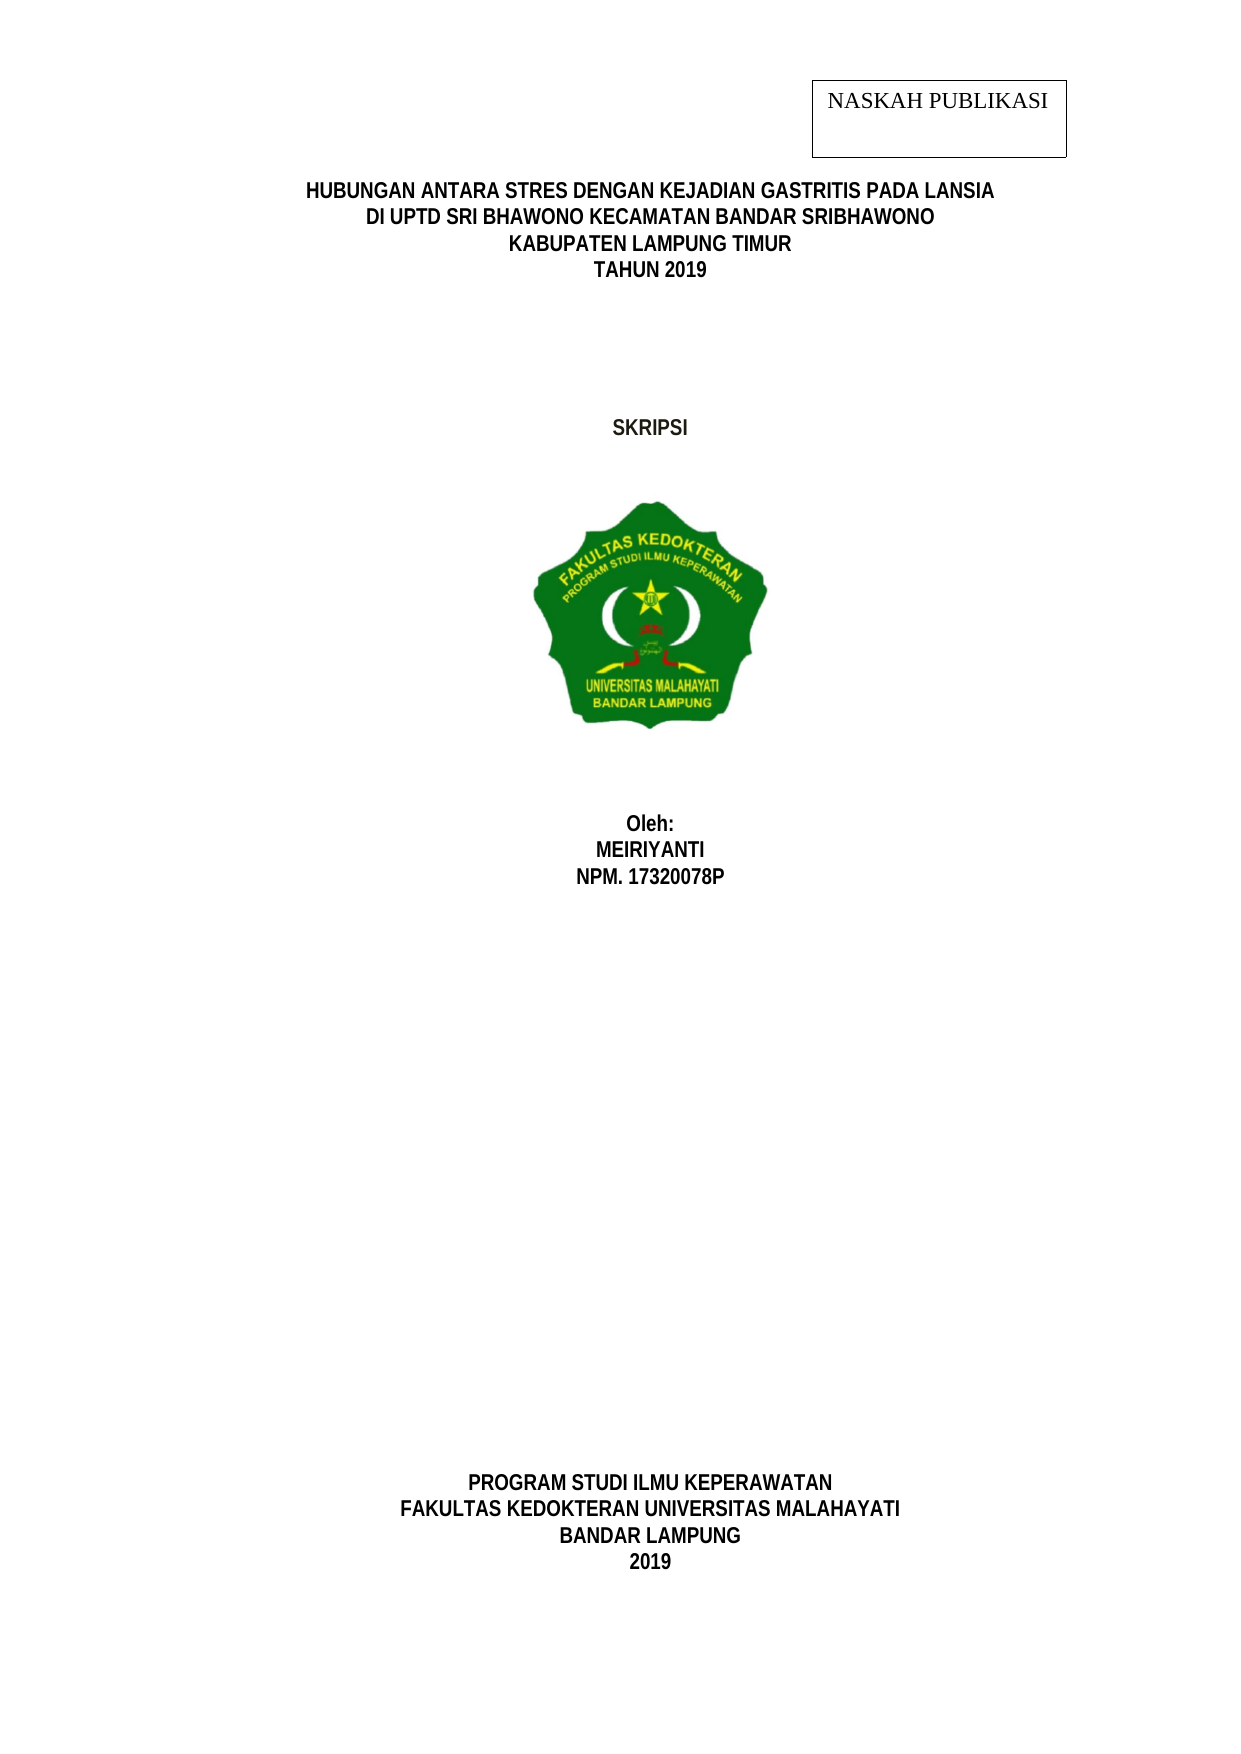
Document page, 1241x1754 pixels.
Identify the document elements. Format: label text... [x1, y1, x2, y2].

text BANDAR LAMPUNG [237, 1522, 1063, 1548]
text FAKULTAS KEDOKTERAN UNIVERSITAS MALAHAYATI [207, 1495, 1093, 1522]
text Oleh: [237, 810, 1063, 836]
text PROGRAM STUDI ILMU KEPERAWATAN [237, 1469, 1063, 1495]
text 2019 [237, 1548, 1063, 1574]
text NPM. 17320078P [237, 863, 1063, 889]
text DI UPTD SRI BHAWONO KECAMATAN BANDAR SRIBHAWONO [237, 203, 1063, 230]
picture [528, 493, 772, 731]
text MEIRIYANTI [237, 836, 1063, 863]
text SKRIPSI [237, 414, 1063, 441]
text KABUPATEN LAMPUNG TIMUR [237, 230, 1063, 256]
text TAHUN 2019 [237, 256, 1063, 282]
text HUBUNGAN ANTARA STRES DENGAN KEJADIAN GASTRITIS PADA LANSIA [237, 177, 1063, 203]
